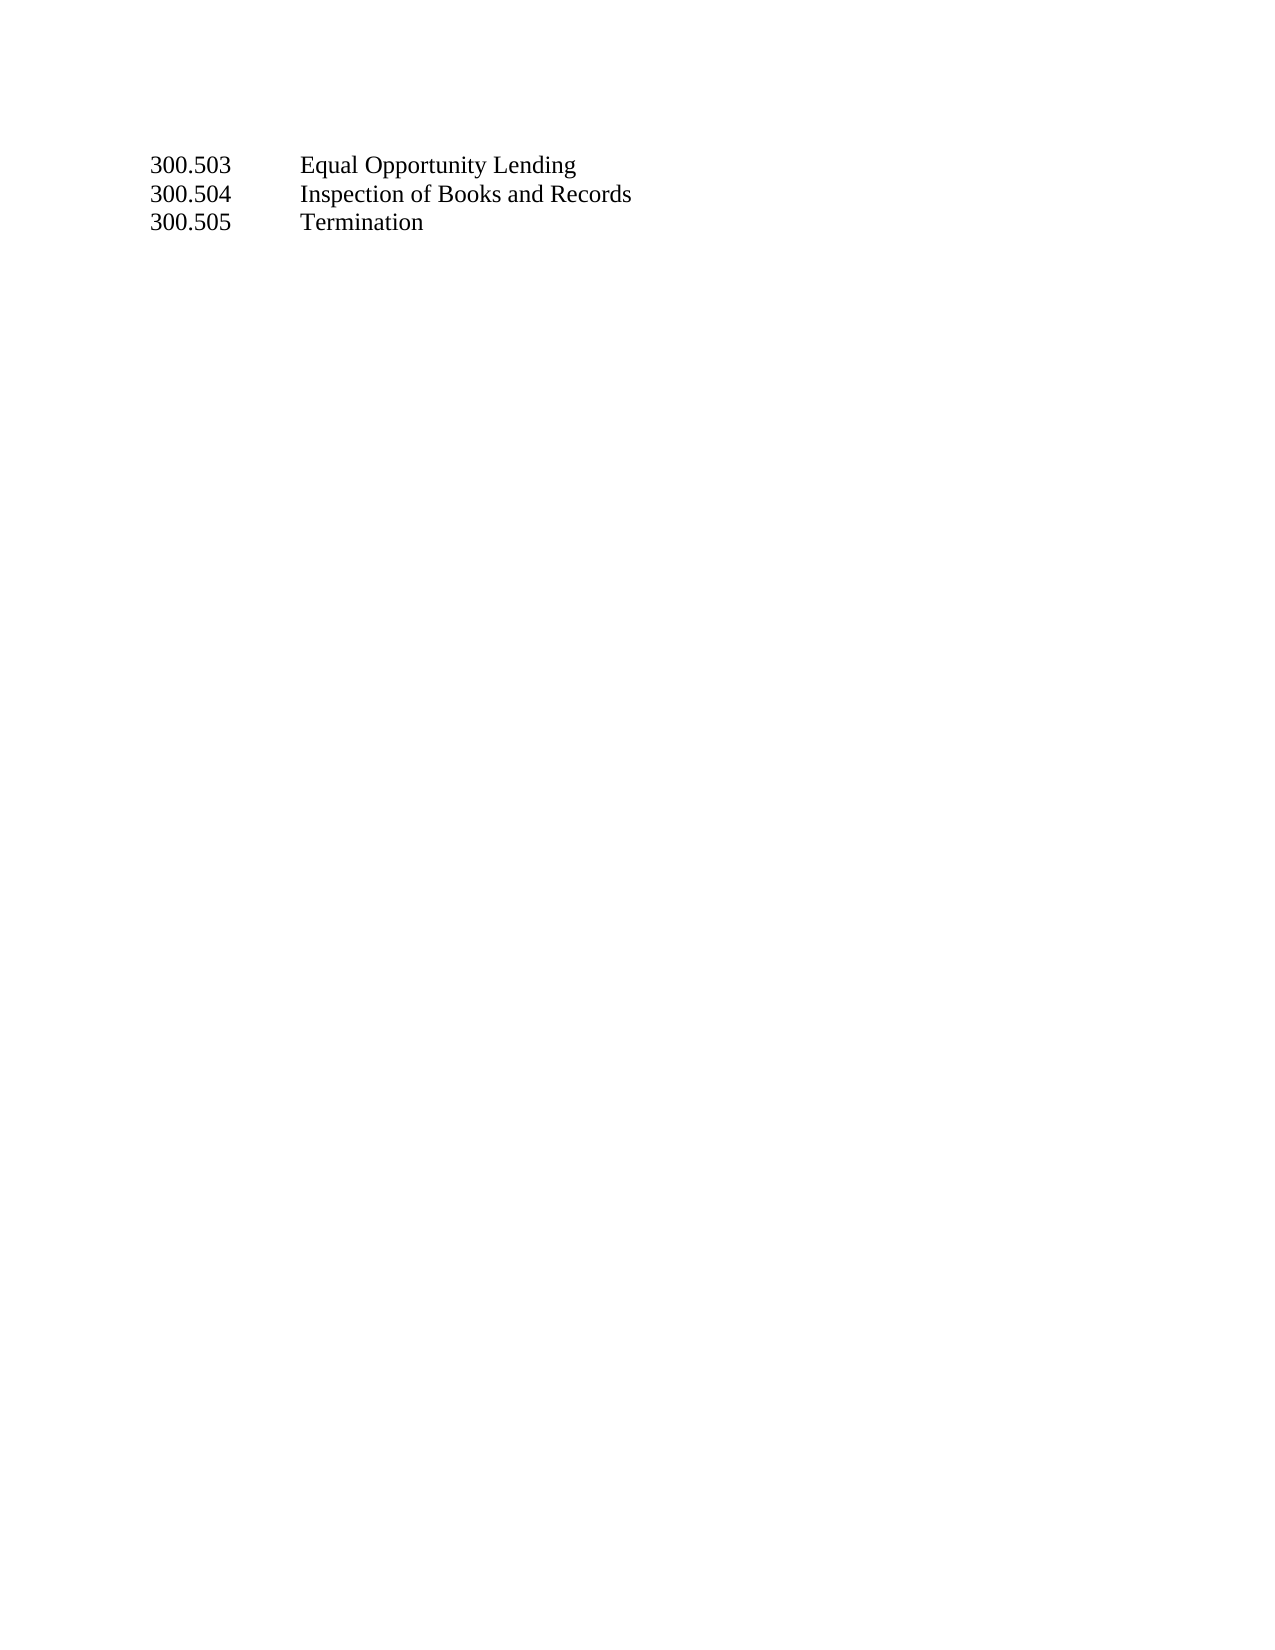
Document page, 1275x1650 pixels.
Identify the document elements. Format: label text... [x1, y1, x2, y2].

text 300.505 Termination [150, 207, 1125, 236]
text 300.504 Inspection of Books and Records [150, 179, 1125, 207]
text 300.503 Equal Opportunity Lending [150, 150, 1125, 179]
